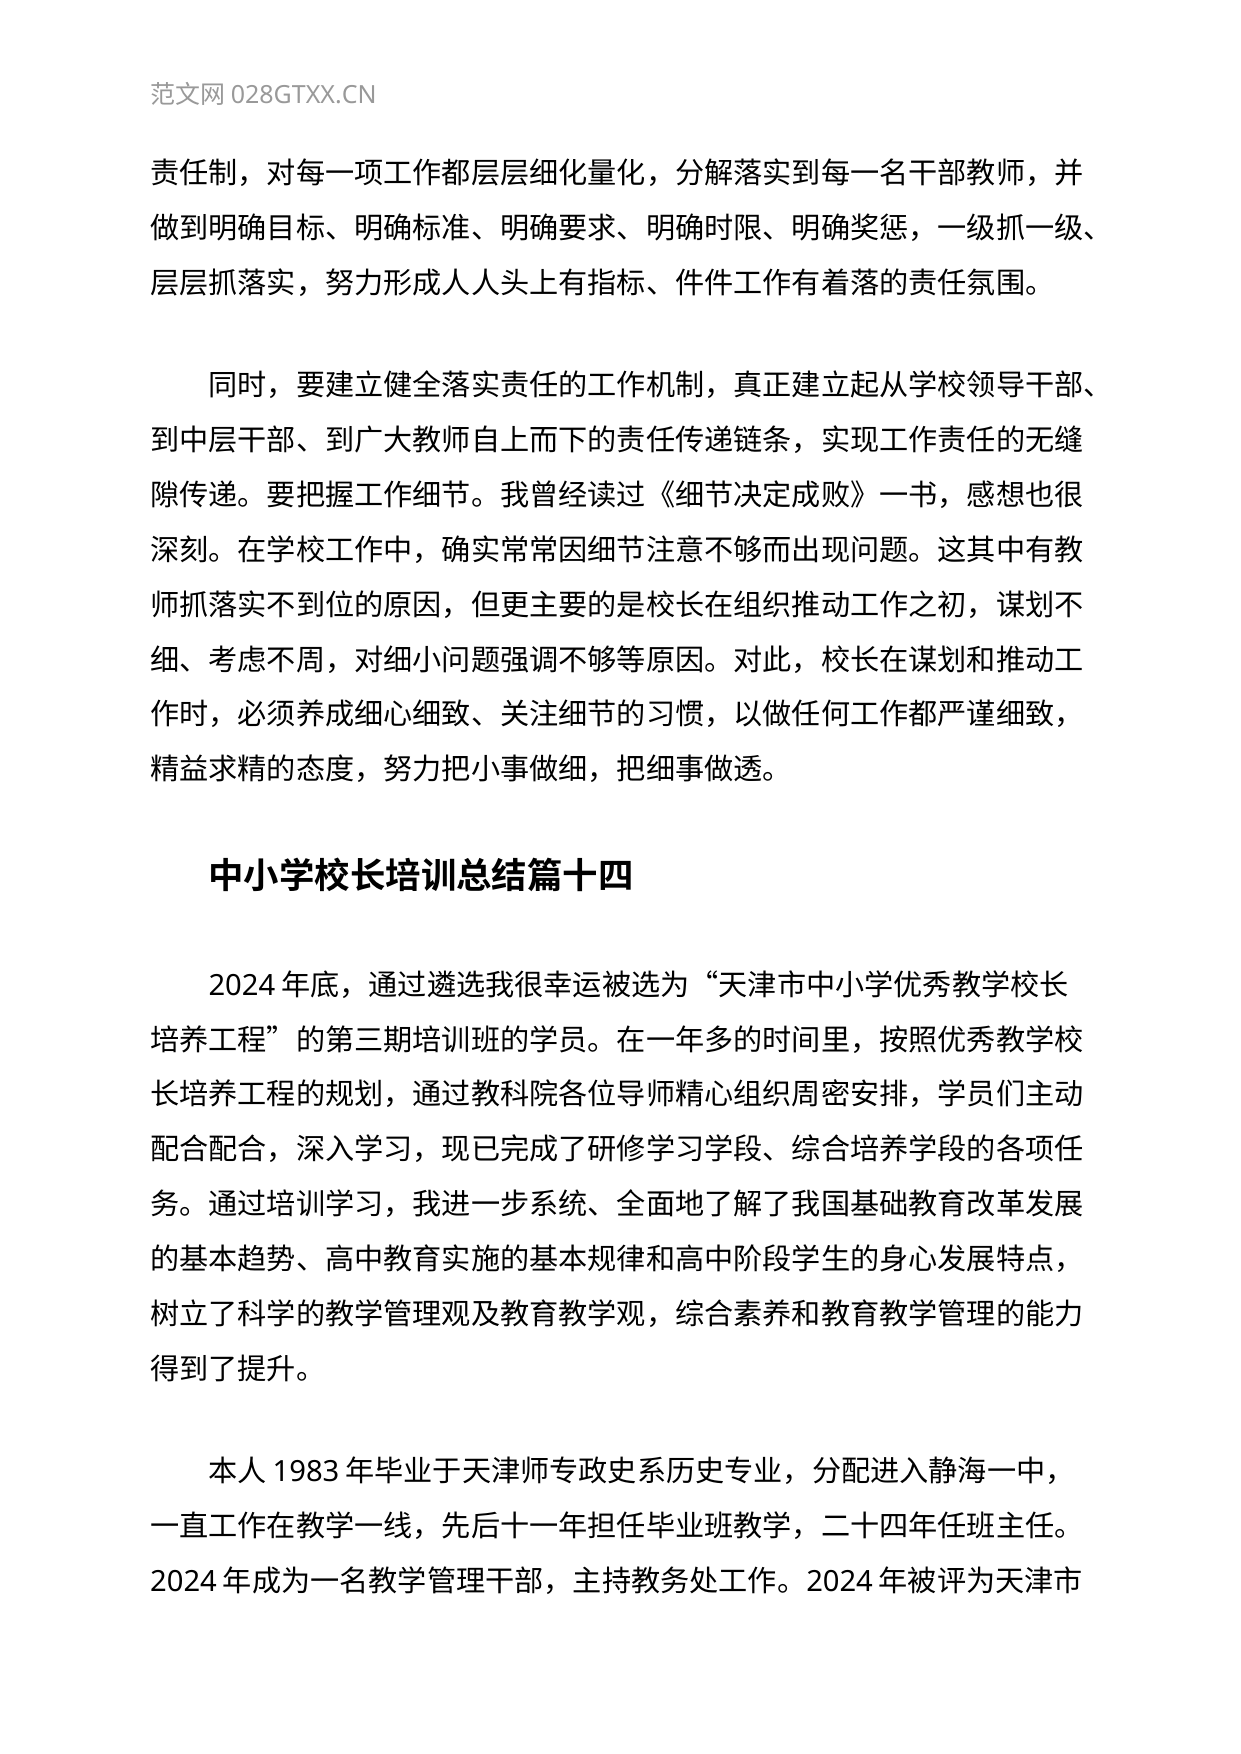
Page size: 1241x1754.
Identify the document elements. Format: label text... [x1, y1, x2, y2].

text 2024年底，通过遴选我很幸运被选为“天津市中小学优秀教学校长培养工程”的第三期培训班的学员。在一年多的时间里，按照优秀教学校长培养工程的规划，通过教科院各位导师精心组织周密安排，学员们主动配合配合，深入学习，现已完成了研修学习学段、综合培养学段的各项任务。通过培训学习，我进一步系统、全面地了解了我国基础教育改革发展的基本趋势、高中教育实施的基本规律和高中阶段学生的身心发展特点，树立了科学的教学管理观及教育教学观，综合素养和教育教学管理的能力得到了提升。 [150, 961, 1090, 1388]
text 中小学校长培训总结篇十四 [150, 848, 1090, 899]
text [150, 1447, 1090, 1599]
text 同时，要建立健全落实责任的工作机制，真正建立起从学校领导干部、到中层干部、到广大教师自上而下的责任传递链条，实现工作责任的无缝隙传递。要把握工作细节。我曾经读过《细节决定成败》一书，感想也很深刻。在学校工作中，确实常常因细节注意不够而出现问题。这其中有教师抓落实不到位的原因，但更主要的是校长在组织推动工作之初，谋划不细、考虑不周，对细小问题强调不够等原因。对此，校长在谋划和推动工作时，必须养成细心细致、关注细节的习惯，以做任何工作都严谨细致，精益求精的态度，努力把小事做细，把细事做透。 [150, 362, 1090, 788]
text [150, 150, 1090, 302]
